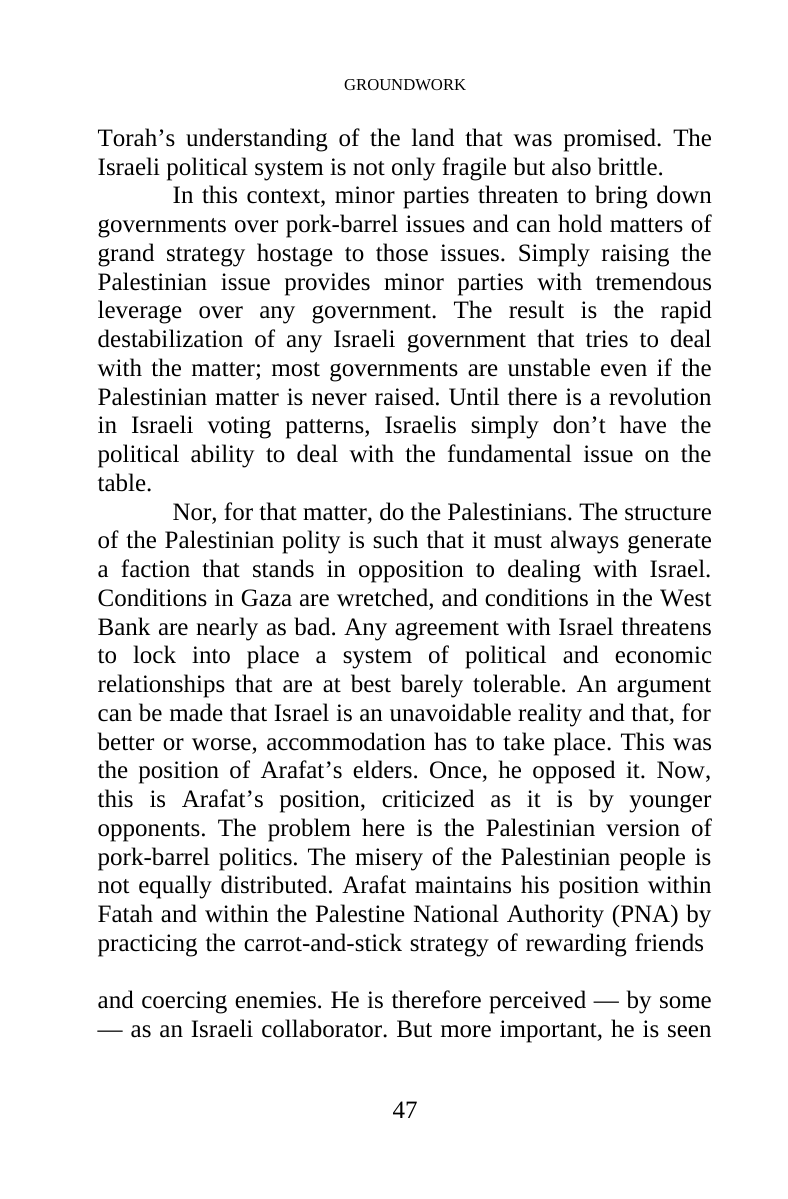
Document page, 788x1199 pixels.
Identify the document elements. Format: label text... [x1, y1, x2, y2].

text In this context, minor parties threaten to bring down governments over pork-barrel issues and can hold matters of grand strategy hostage to those issues. Simply raising the Palestinian issue provides minor parties with tremendous leverage over any government. The result is the rapid destabilization of any Israeli government that tries to deal with the matter; most governments are unstable even if the Palestinian matter is never raised. Until there is a revolution in Israeli voting patterns, Israelis simply don’t have the political ability to deal with the fundamental issue on the table. [97, 180, 712, 497]
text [97, 497, 712, 1043]
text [97, 123, 712, 180]
